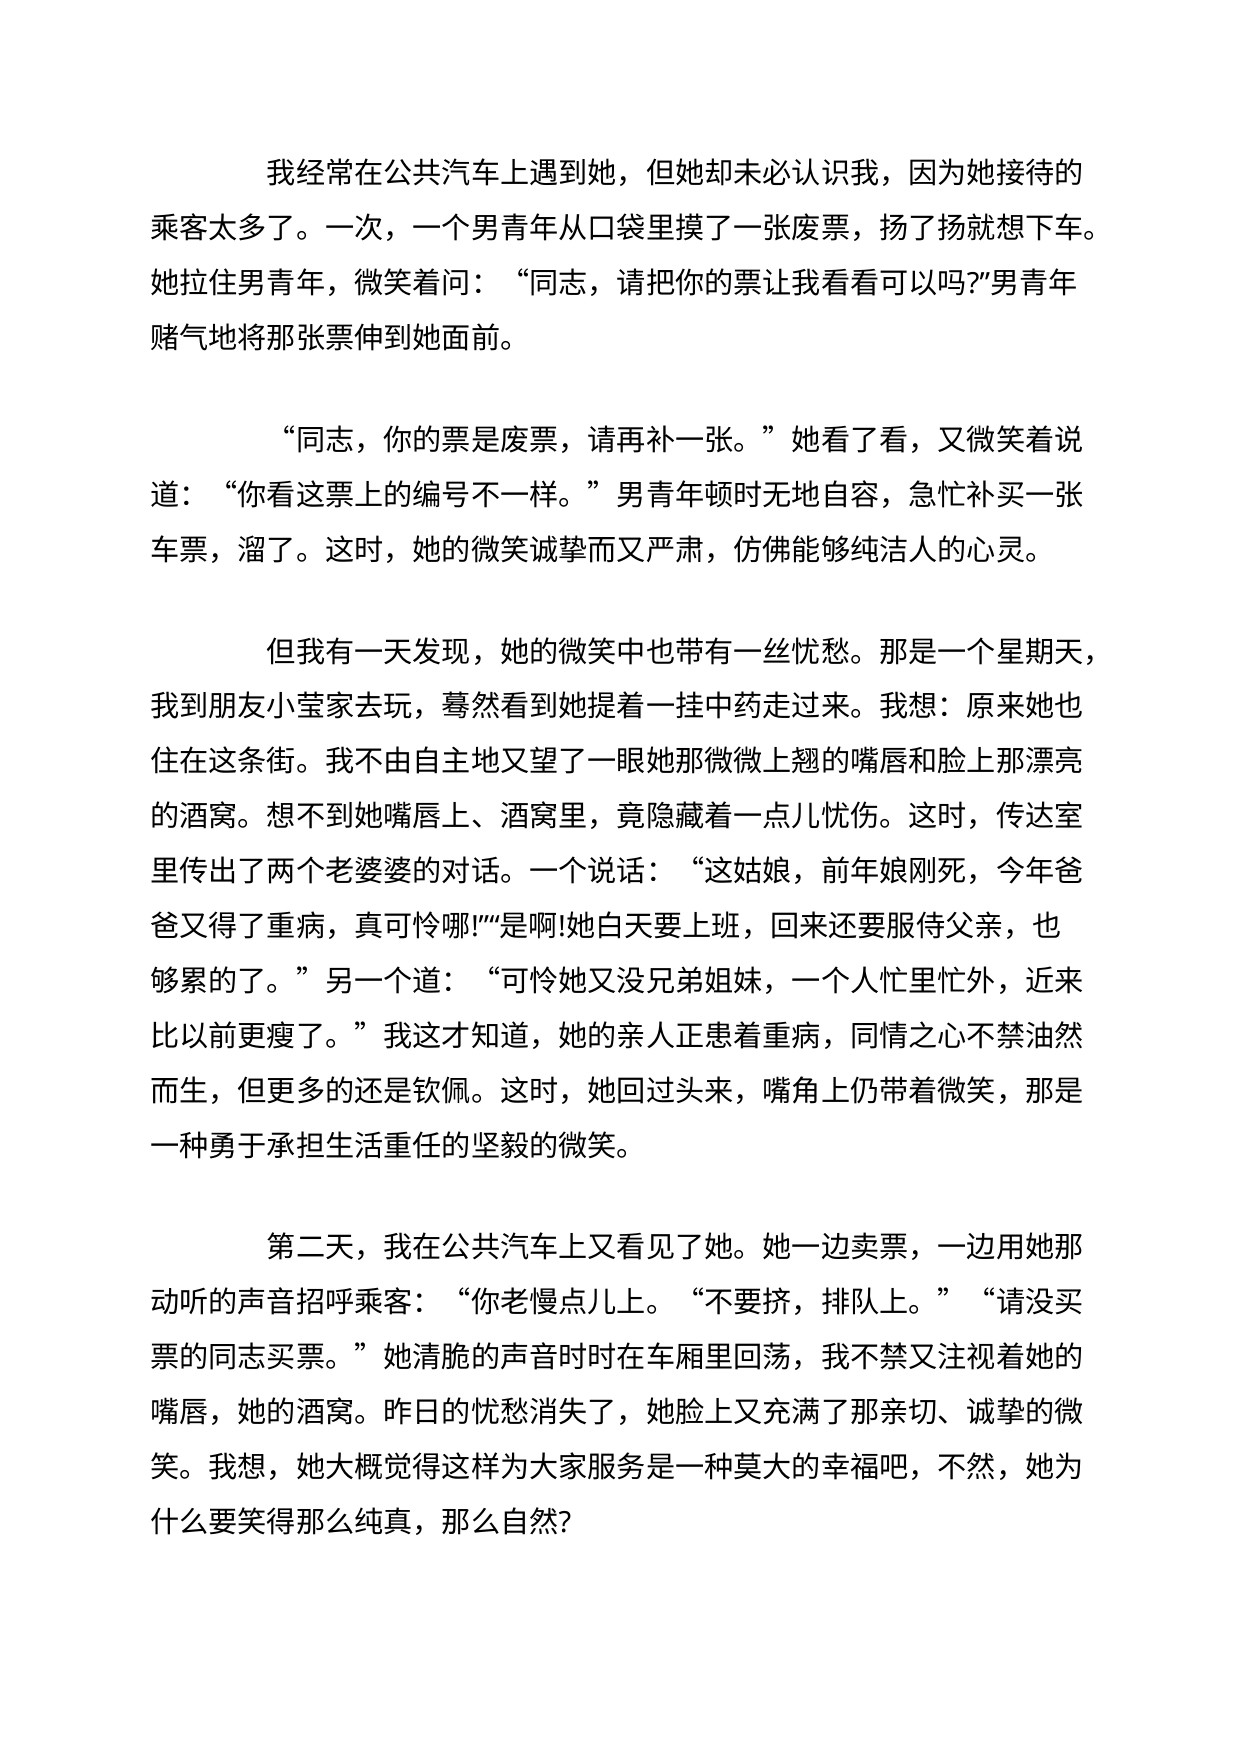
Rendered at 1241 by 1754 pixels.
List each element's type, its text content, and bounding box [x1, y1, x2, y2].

text 第二天，我在公共汽车上又看见了她。她一边卖票，一边用她那动听的声音招呼乘客：“你老慢点儿上。“不要挤，排队上。”“请没买票的同志买票。”她清脆的声音时时在车厢里回荡，我不禁又注视着她的嘴唇，她的酒窝。昨日的忧愁消失了，她脸上又充满了那亲切、诚挚的微笑。我想，她大概觉得这样为大家服务是一种莫大的幸福吧，不然，她为什么要笑得那么纯真，那么自然? [150, 1224, 1090, 1541]
text 我经常在公共汽车上遇到她，但她却未必认识我，因为她接待的乘客太多了。一次，一个男青年从口袋里摸了一张废票，扬了扬就想下车。她拉住男青年，微笑着问：“同志，请把你的票让我看看可以吗?”男青年赌气地将那张票伸到她面前。 [150, 150, 1090, 357]
text 但我有一天发现，她的微笑中也带有一丝忧愁。那是一个星期天，我到朋友小莹家去玩，蓦然看到她提着一挂中药走过来。我想：原来她也住在这条街。我不由自主地又望了一眼她那微微上翘的嘴唇和脸上那漂亮的酒窝。想不到她嘴唇上、酒窝里，竟隐藏着一点儿忧伤。这时，传达室里传出了两个老婆婆的对话。一个说话：“这姑娘，前年娘刚死，今年爸爸又得了重病，真可怜哪!”“是啊!她白天要上班，回来还要服侍父亲，也够累的了。”另一个道：“可怜她又没兄弟姐妹，一个人忙里忙外，近来比以前更瘦了。”我这才知道，她的亲人正患着重病，同情之心不禁油然而生，但更多的还是钦佩。这时，她回过头来，嘴角上仍带着微笑，那是一种勇于承担生活重任的坚毅的微笑。 [150, 628, 1090, 1164]
text “同志，你的票是废票，请再补一张。”她看了看，又微笑着说道：“你看这票上的编号不一样。”男青年顿时无地自容，急忙补买一张车票，溜了。这时，她的微笑诚挚而又严肃，仿佛能够纯洁人的心灵。 [150, 417, 1090, 569]
